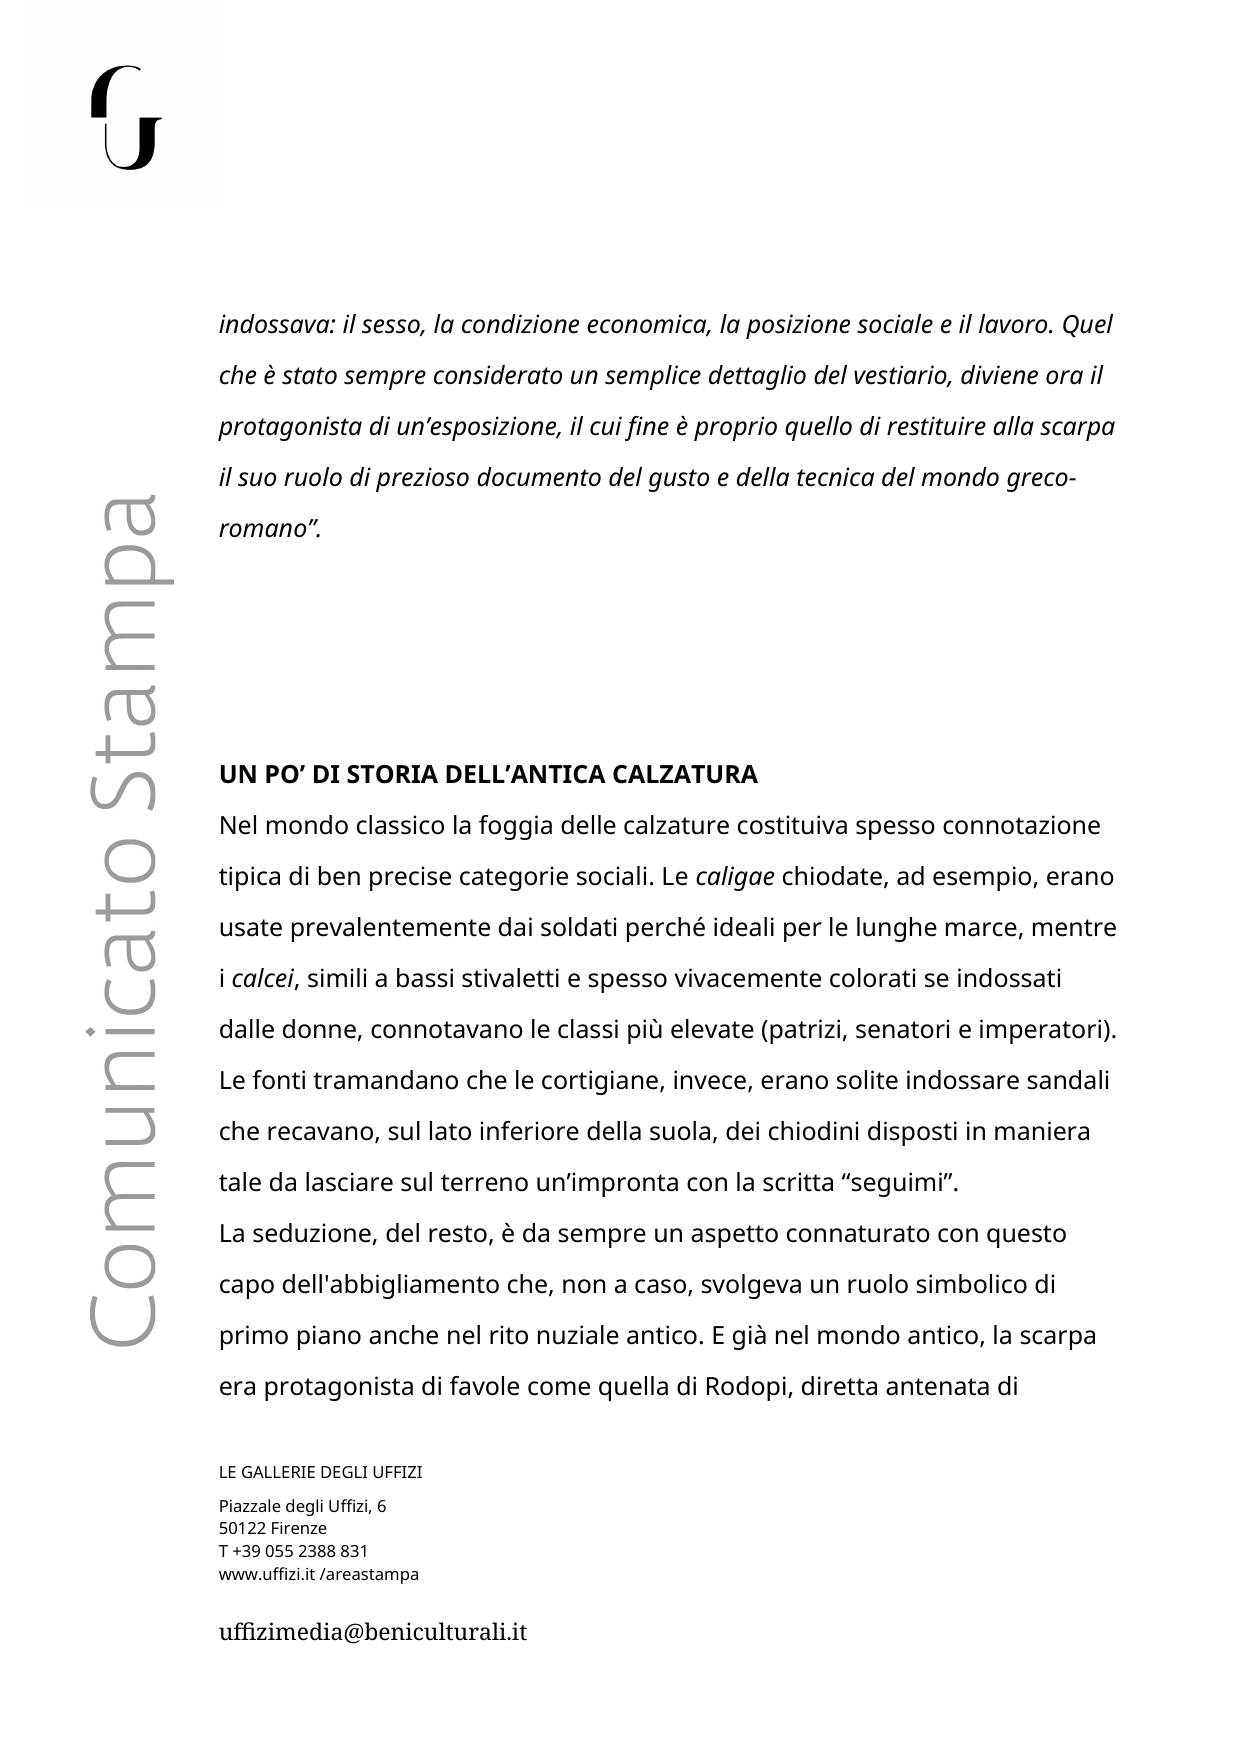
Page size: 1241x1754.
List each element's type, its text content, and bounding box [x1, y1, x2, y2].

text UN PO’ DI STORIA DELL’ANTICA CALZATURA [218, 756, 1123, 790]
picture [78, 489, 175, 1352]
text Nel mondo classico la foggia delle calzature costituiva spesso connotazione tipica di ben precise categorie sociali. Le caligae chiodate, ad esempio, erano usate prevalentemente dai soldati perché ideali per le lunghe marce, mentre i calcei, simili a bassi stivaletti e spesso vivacemente colorati se indossati dalle donne, connotavano le classi più elevate (patrizi, senatori e imperatori). Le fonti tramandano che le cortigiane, invece, erano solite indossare sandali che recavano, sul lato inferiore della suola, dei chiodini disposti in maniera tale da lasciare sul terreno un’impronta con la scritta “seguimi”. [218, 807, 1123, 1199]
picture [27, 0, 226, 209]
